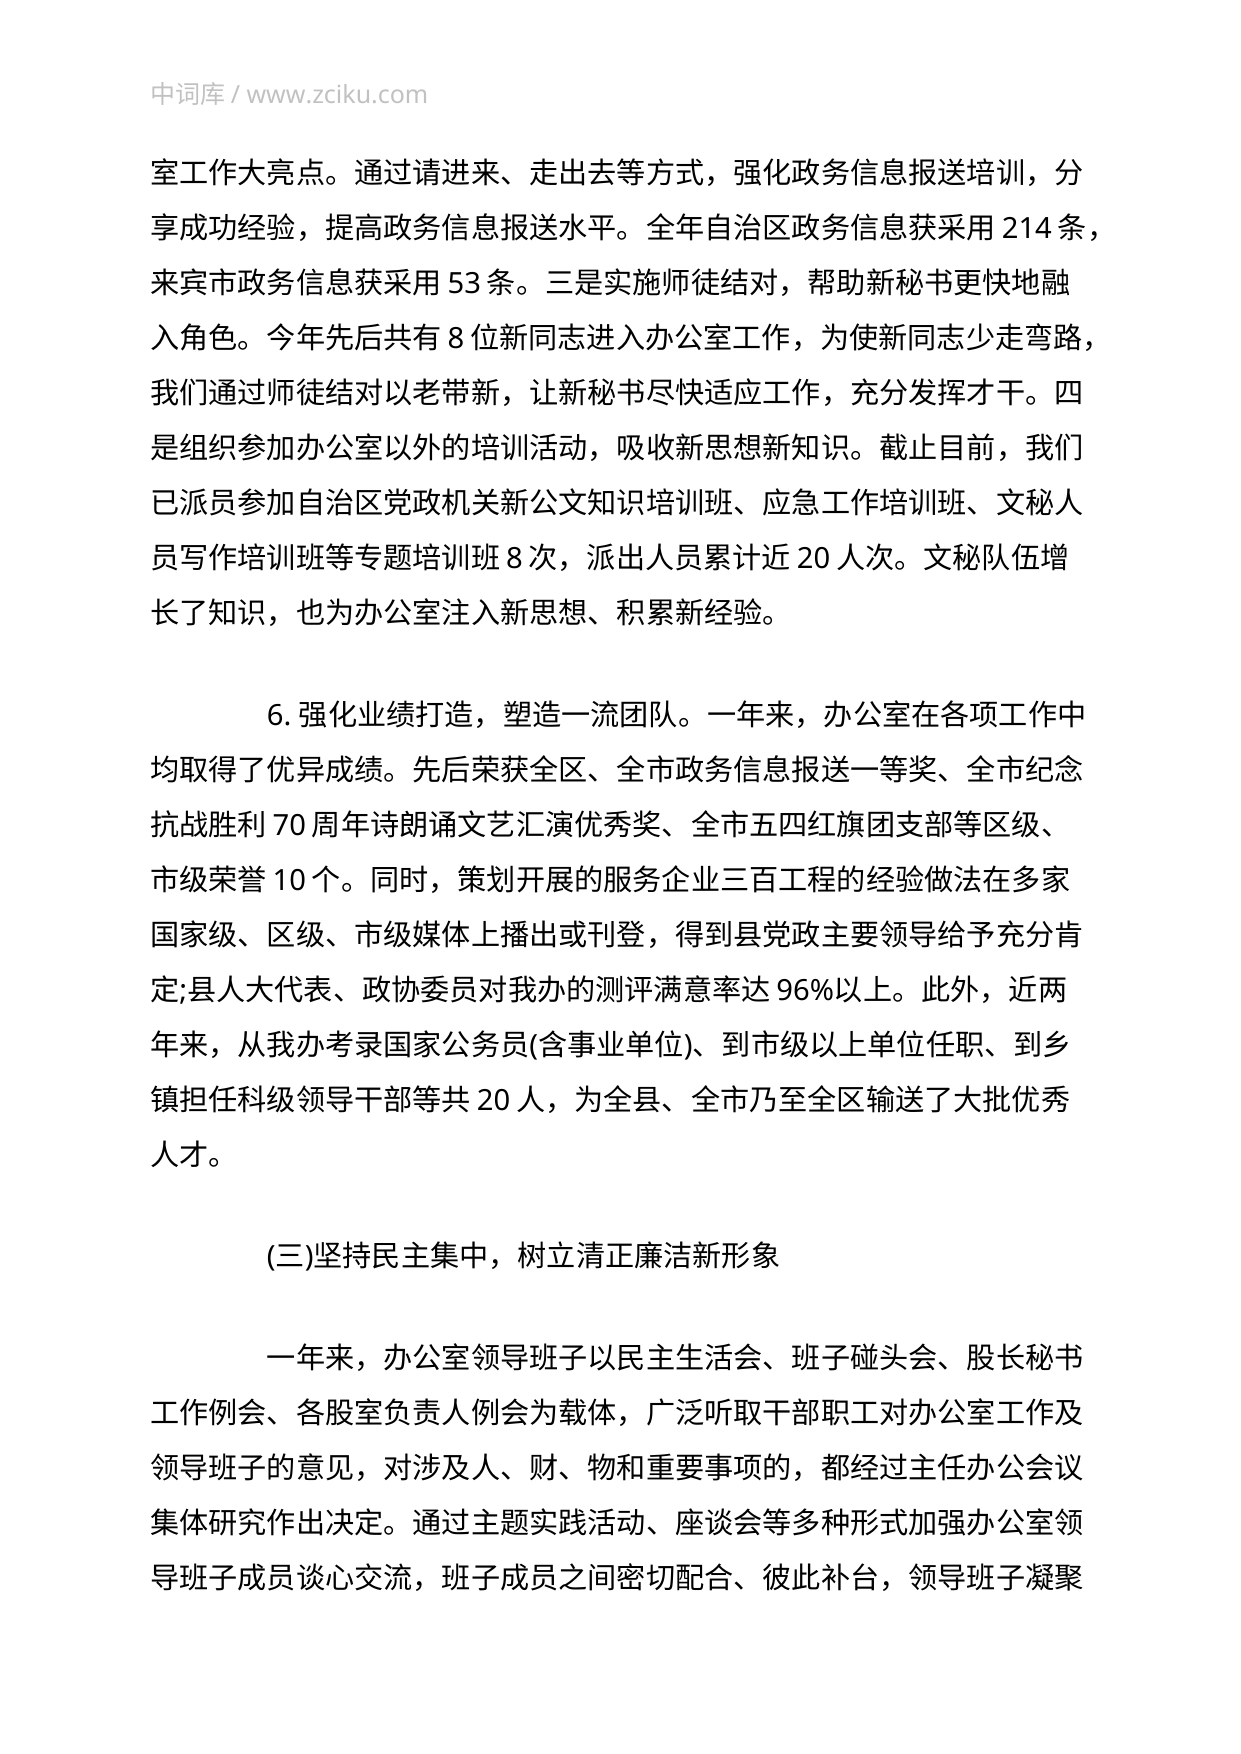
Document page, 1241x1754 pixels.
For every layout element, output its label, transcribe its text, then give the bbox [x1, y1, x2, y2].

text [150, 1335, 1090, 1597]
text (三)坚持民主集中，树立清正廉洁新形象 [150, 1233, 1090, 1275]
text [150, 150, 1090, 632]
text 6. 强化业绩打造，塑造一流团队。一年来，办公室在各项工作中均取得了优异成绩。先后荣获全区、全市政务信息报送一等奖、全市纪念抗战胜利70周年诗朗诵文艺汇演优秀奖、全市五四红旗团支部等区级、市级荣誉10个。同时，策划开展的服务企业三百工程的经验做法在多家国家级、区级、市级媒体上播出或刊登，得到县党政主要领导给予充分肯定;县人大代表、政协委员对我办的测评满意率达96%以上。此外，近两年来，从我办考录国家公务员(含事业单位)、到市级以上单位任职、到乡镇担任科级领导干部等共20人，为全县、全市乃至全区输送了大批优秀人才。 [150, 691, 1090, 1173]
